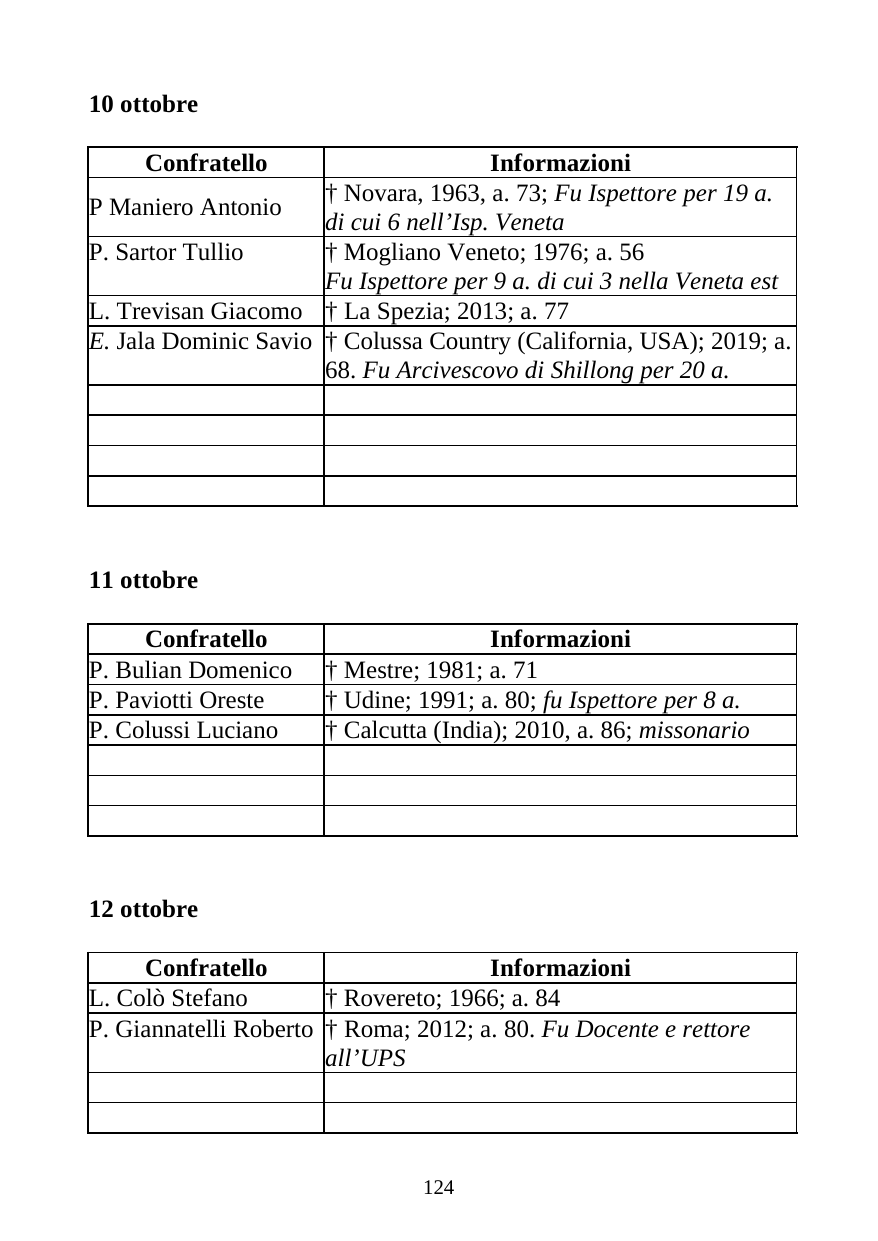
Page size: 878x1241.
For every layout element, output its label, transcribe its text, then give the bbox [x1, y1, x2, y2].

text 11 ottobre [89, 564, 788, 594]
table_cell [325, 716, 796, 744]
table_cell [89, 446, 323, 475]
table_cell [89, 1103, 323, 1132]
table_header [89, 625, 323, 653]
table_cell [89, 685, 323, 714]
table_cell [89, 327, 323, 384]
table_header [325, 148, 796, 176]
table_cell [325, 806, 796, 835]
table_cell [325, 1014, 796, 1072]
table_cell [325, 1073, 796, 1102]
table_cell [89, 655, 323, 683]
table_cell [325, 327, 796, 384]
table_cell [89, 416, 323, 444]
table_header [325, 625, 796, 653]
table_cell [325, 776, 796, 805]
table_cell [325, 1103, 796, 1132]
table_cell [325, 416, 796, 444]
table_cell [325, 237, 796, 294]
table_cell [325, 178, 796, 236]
text 10 ottobre [89, 89, 788, 117]
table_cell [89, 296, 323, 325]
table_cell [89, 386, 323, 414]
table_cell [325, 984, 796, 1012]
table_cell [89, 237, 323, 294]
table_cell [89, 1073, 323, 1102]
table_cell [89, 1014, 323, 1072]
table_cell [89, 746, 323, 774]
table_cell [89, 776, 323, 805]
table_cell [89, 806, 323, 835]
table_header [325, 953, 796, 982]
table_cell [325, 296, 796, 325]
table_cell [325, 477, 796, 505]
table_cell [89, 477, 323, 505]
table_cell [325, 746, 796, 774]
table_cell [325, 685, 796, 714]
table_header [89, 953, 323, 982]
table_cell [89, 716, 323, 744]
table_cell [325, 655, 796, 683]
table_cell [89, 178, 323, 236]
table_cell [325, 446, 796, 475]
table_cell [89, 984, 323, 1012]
text 12 ottobre [89, 894, 788, 923]
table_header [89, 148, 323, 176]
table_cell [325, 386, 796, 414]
